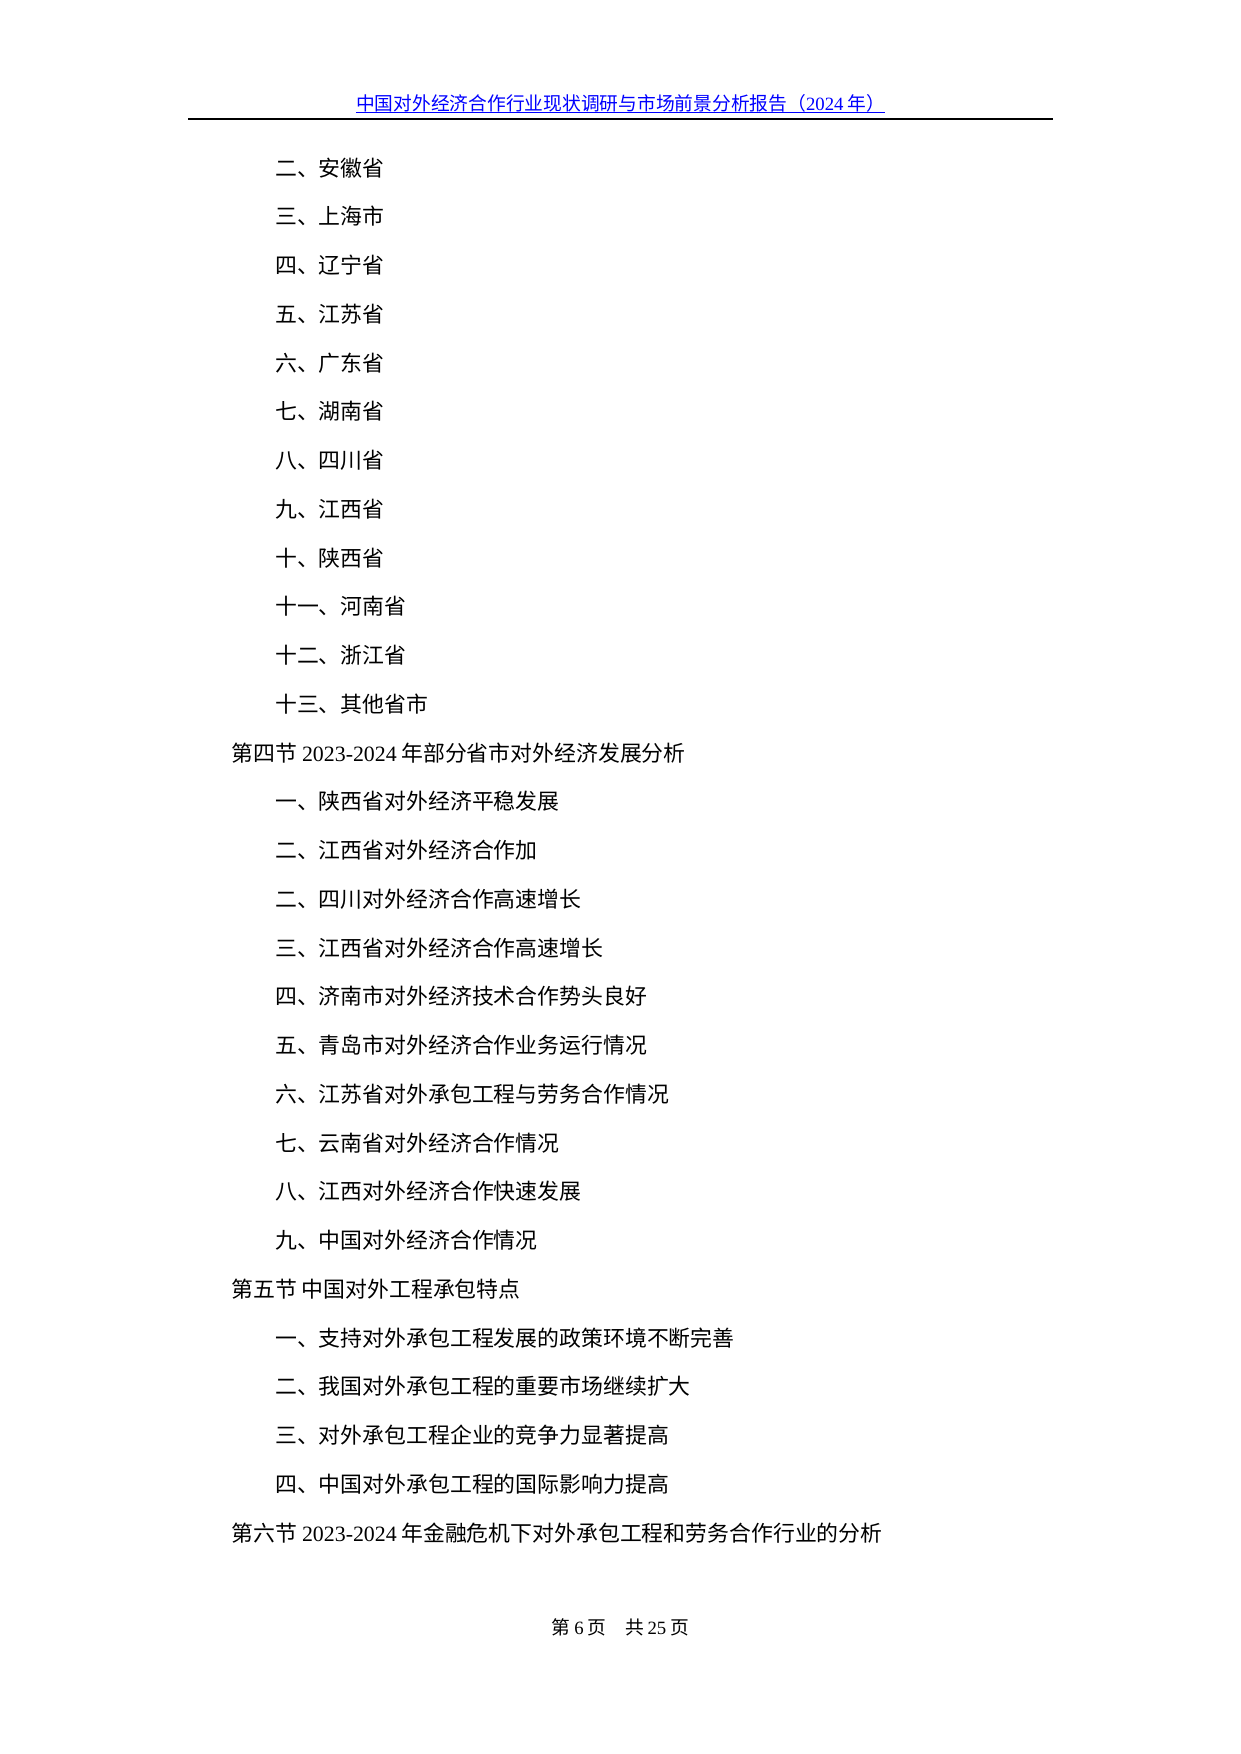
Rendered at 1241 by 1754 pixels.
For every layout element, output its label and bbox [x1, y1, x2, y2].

text [187, 150, 1053, 1548]
